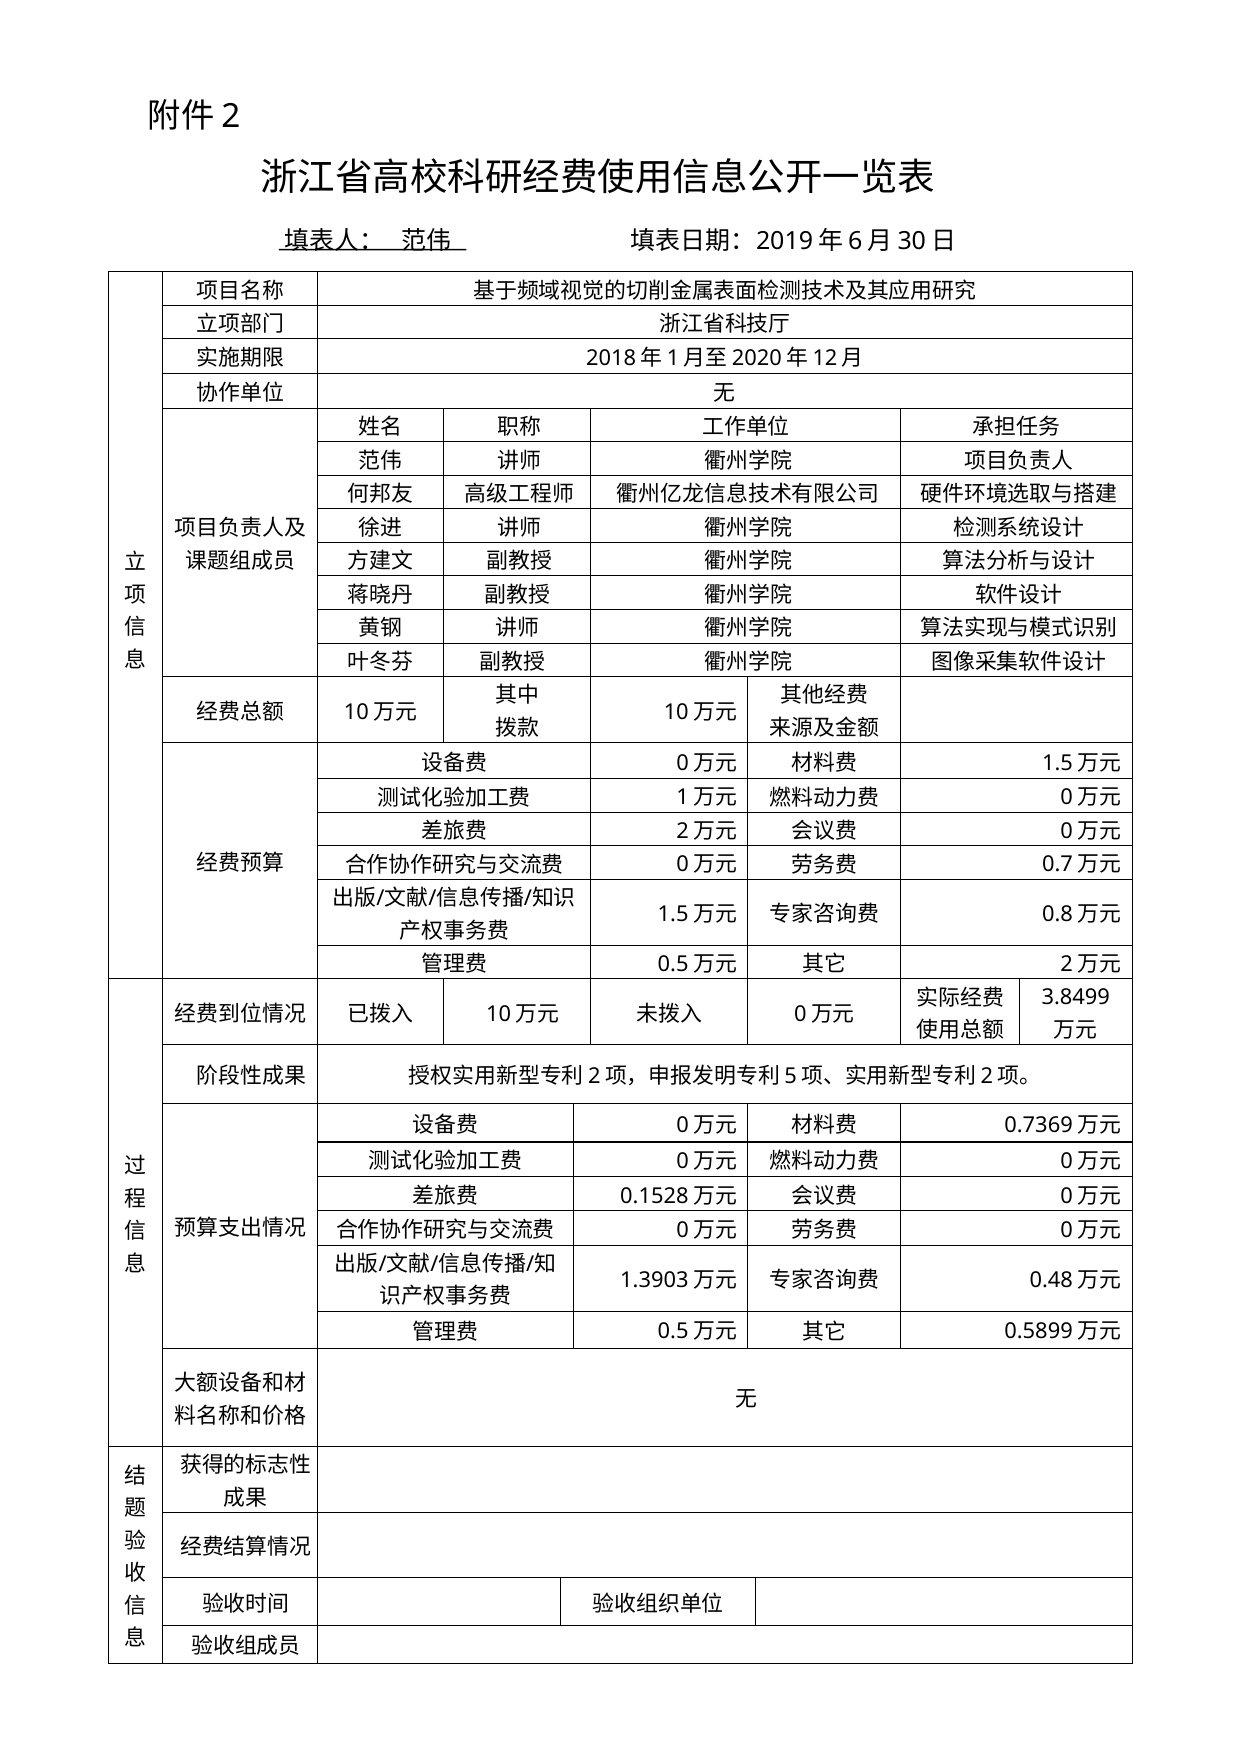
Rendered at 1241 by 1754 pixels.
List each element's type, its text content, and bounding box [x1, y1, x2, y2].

table_cell 副教授 [444, 644, 590, 676]
table_cell 蒋晓丹 [318, 576, 443, 609]
table_header 项目名称 [163, 272, 317, 305]
table_cell 范伟 [318, 442, 443, 475]
table_cell 会议费 [748, 813, 900, 845]
table_cell 经费总额 [163, 677, 317, 742]
table_cell [901, 677, 1132, 742]
table_cell 其中 拨款 [444, 677, 590, 742]
table_cell 工作单位 [591, 409, 900, 441]
table_cell 黄钢 [318, 610, 443, 642]
table_cell 出版/文献/信息传播/知识产权事务费 [318, 1246, 573, 1311]
table_cell 0.7万元 [901, 846, 1132, 879]
table_cell 衢州学院 [591, 576, 900, 609]
table_cell 0万元 [591, 846, 747, 879]
table_cell 0万元 [901, 1143, 1132, 1176]
table_cell 衢州学院 [591, 644, 900, 676]
table_cell 检测系统设计 [901, 509, 1132, 542]
table_cell 1万元 [591, 779, 747, 812]
table_cell 衢州学院 [591, 509, 900, 542]
table_cell 0.5万元 [574, 1312, 747, 1347]
table_cell 管理费 [318, 946, 590, 978]
table_cell 无 [318, 1349, 1132, 1446]
table_cell 1.3903万元 [574, 1246, 747, 1311]
table_cell 无 [318, 374, 1132, 408]
table_cell 其它 [748, 946, 900, 978]
table_cell 合作协作研究与交流费 [318, 1211, 573, 1244]
table_cell 设备费 [318, 743, 590, 778]
table_cell 大额设备和材料名称和价格 [163, 1349, 317, 1446]
table_cell 燃料动力费 [748, 1143, 900, 1176]
table_cell 硬件环境选取与搭建 [901, 476, 1132, 508]
table_cell 已拨入 [318, 979, 443, 1044]
table_cell 其它 [748, 1312, 900, 1347]
table_cell 获得的标志性成果 [163, 1447, 317, 1512]
table_cell 衢州学院 [591, 543, 900, 575]
table_cell 姓名 [318, 409, 443, 441]
table_cell 算法分析与设计 [901, 543, 1132, 575]
table_cell 阶段性成果 [163, 1045, 317, 1103]
table_cell 副教授 [444, 576, 590, 609]
table_cell 经费预算 [163, 743, 317, 978]
table_cell 0万元 [901, 813, 1132, 845]
table_cell 差旅费 [318, 813, 590, 845]
table_cell 0万元 [901, 779, 1132, 812]
table_cell 过程 信息 [109, 979, 162, 1446]
table_cell 衢州亿龙信息技术有限公司 [591, 476, 900, 508]
table_cell 算法实现与模式识别 [901, 610, 1132, 642]
table_cell 项目负责人及课题组成员 [163, 409, 317, 676]
table_cell 讲师 [444, 610, 590, 642]
table_cell [318, 1626, 1132, 1663]
table_cell 管理费 [318, 1312, 573, 1347]
table_cell 出版/文献/信息传播/知识产权事务费 [318, 880, 590, 945]
table_cell 0万元 [574, 1104, 747, 1141]
table_cell 0万元 [901, 1211, 1132, 1244]
table_cell 高级工程师 [444, 476, 590, 508]
table_header 立项 信息 [109, 272, 162, 978]
table_cell 0万元 [901, 1177, 1132, 1210]
table_cell 软件设计 [901, 576, 1132, 609]
table_cell 10万元 [444, 979, 590, 1044]
table_cell 合作协作研究与交流费 [318, 846, 590, 879]
table_cell 材料费 [748, 1104, 900, 1141]
table_cell 其他经费 来源及金额 [748, 677, 900, 742]
table_cell 立项部门 [163, 306, 317, 338]
table_cell 会议费 [748, 1177, 900, 1210]
table_cell 1.5万元 [901, 743, 1132, 778]
table_cell 0.48万元 [901, 1246, 1132, 1311]
table_cell 材料费 [748, 743, 900, 778]
table_cell 协作单位 [163, 374, 317, 408]
table_cell 0.8万元 [901, 880, 1132, 945]
table_cell 专家咨询费 [748, 880, 900, 945]
table_cell [318, 1513, 1132, 1577]
table_cell 何邦友 [318, 476, 443, 508]
table_cell 经费结算情况 [163, 1513, 317, 1577]
table_cell 差旅费 [318, 1177, 573, 1210]
table_cell 经费到位情况 [163, 979, 317, 1044]
table_cell 劳务费 [748, 846, 900, 879]
table_cell 讲师 [444, 442, 590, 475]
table_cell 2万元 [591, 813, 747, 845]
table_cell 0.7369万元 [901, 1104, 1132, 1141]
table_cell 徐进 [318, 509, 443, 542]
table_cell 专家咨询费 [748, 1246, 900, 1311]
table_cell 10万元 [318, 677, 443, 742]
table_cell 验收组成员 [163, 1626, 317, 1663]
table_cell 测试化验加工费 [318, 1143, 573, 1176]
table_cell 未拨入 [591, 979, 747, 1044]
table_cell 0万元 [748, 979, 900, 1044]
table_cell 图像采集软件设计 [901, 644, 1132, 676]
table_cell 方建文 [318, 543, 443, 575]
table_cell 0.5899万元 [901, 1312, 1132, 1347]
table_cell 0.5万元 [591, 946, 747, 978]
table_cell 0.1528万元 [574, 1177, 747, 1210]
table_cell 职称 [444, 409, 590, 441]
table_cell 测试化验加工费 [318, 779, 590, 812]
table_cell 0万元 [591, 743, 747, 778]
table_cell 承担任务 [901, 409, 1132, 441]
table_cell [318, 1578, 560, 1625]
table_cell 3.8499万元 [1020, 979, 1132, 1044]
table_cell 项目负责人 [901, 442, 1132, 475]
table_cell 10万元 [591, 677, 747, 742]
table_cell 实际经费使用总额 [901, 979, 1019, 1044]
table_cell 衢州学院 [591, 442, 900, 475]
table_cell 验收组织单位 [561, 1578, 755, 1625]
table_cell 授权实用新型专利2项，申报发明专利5项、实用新型专利2项。 [318, 1045, 1132, 1103]
table_cell 预算支出情况 [163, 1104, 317, 1347]
table_cell 0万元 [574, 1211, 747, 1244]
table_cell [318, 1447, 1132, 1512]
table_cell 0万元 [574, 1143, 747, 1176]
table_cell 副教授 [444, 543, 590, 575]
table_cell 1.5万元 [591, 880, 747, 945]
table_header 基于频域视觉的切削金属表面检测技术及其应用研究 [318, 272, 1132, 305]
table_cell 结题验收信息 [109, 1447, 162, 1663]
table_cell 叶冬芬 [318, 644, 443, 676]
text 浙江省高校科研经费使用信息公开一览表 [148, 141, 1092, 206]
table_cell 讲师 [444, 509, 590, 542]
table_cell 劳务费 [748, 1211, 900, 1244]
table_cell 衢州学院 [591, 610, 900, 642]
table_cell 2万元 [901, 946, 1132, 978]
table_cell 2018年1月至2020年12月 [318, 339, 1132, 373]
table_cell 浙江省科技厅 [318, 306, 1132, 338]
table_cell 燃料动力费 [748, 779, 900, 812]
table_cell 实施期限 [163, 339, 317, 373]
table_cell [756, 1578, 1132, 1625]
table_cell 设备费 [318, 1104, 573, 1141]
table_cell 验收时间 [163, 1578, 317, 1625]
text 填表人： 范伟 填表日期：2019年6月30日 [148, 206, 1092, 271]
